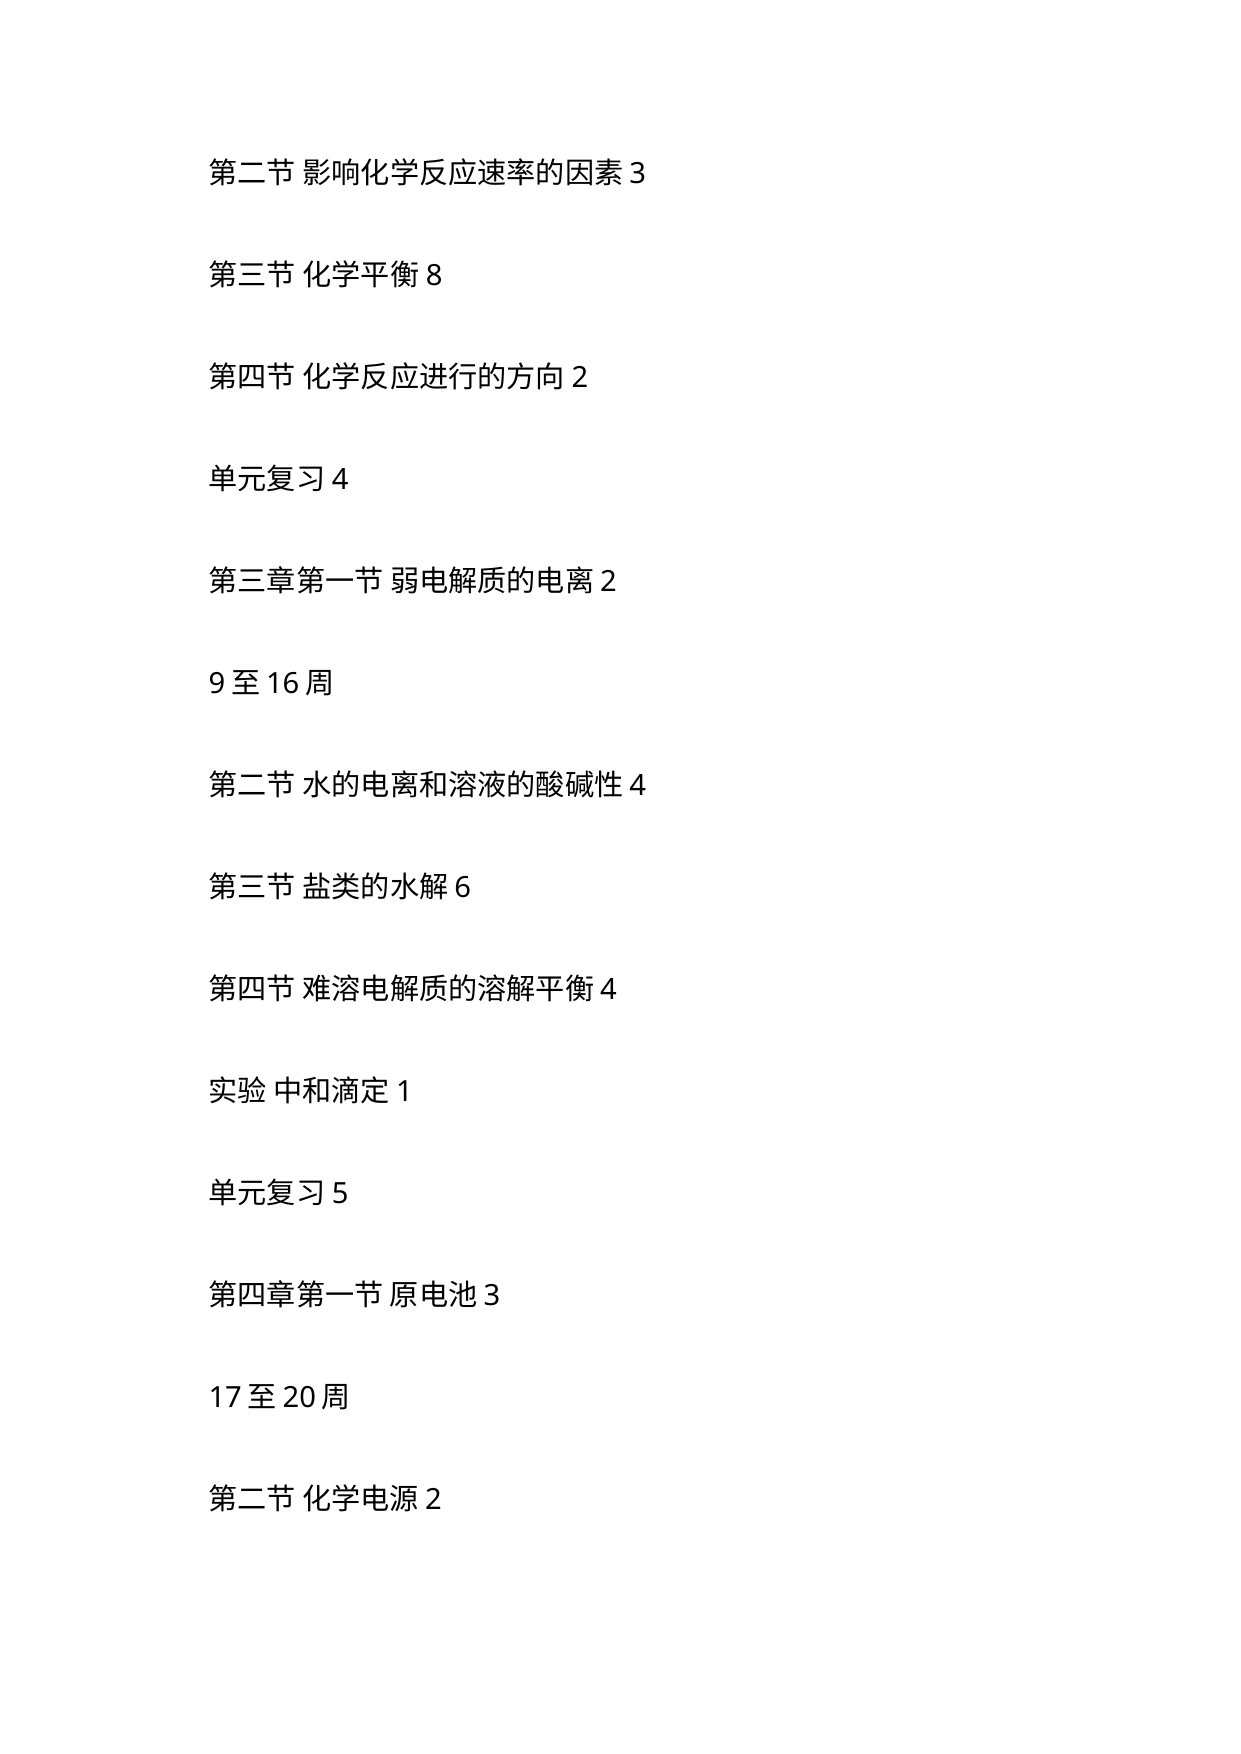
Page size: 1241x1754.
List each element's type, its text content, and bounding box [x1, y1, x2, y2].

text 9至16周 [150, 660, 1090, 702]
text 第二节 影响化学反应速率的因素3 [150, 150, 1090, 192]
text 第三节 化学平衡 8 [150, 252, 1090, 294]
text 第四章第一节 原电池3 [150, 1272, 1090, 1314]
text 第三章第一节 弱电解质的电离2 [150, 558, 1090, 600]
text 单元复习 5 [150, 1170, 1090, 1212]
text 17至20周 [150, 1374, 1090, 1416]
text 实验 中和滴定1 [150, 1068, 1090, 1110]
text 第四节 化学反应进行的方向 2 [150, 354, 1090, 396]
text 第二节 化学电源2 [150, 1476, 1090, 1518]
text 单元复习 4 [150, 456, 1090, 498]
text 第二节 水的电离和溶液的酸碱性4 [150, 762, 1090, 804]
text 第三节 盐类的水解6 [150, 864, 1090, 906]
text 第四节 难溶电解质的溶解平衡4 [150, 966, 1090, 1008]
